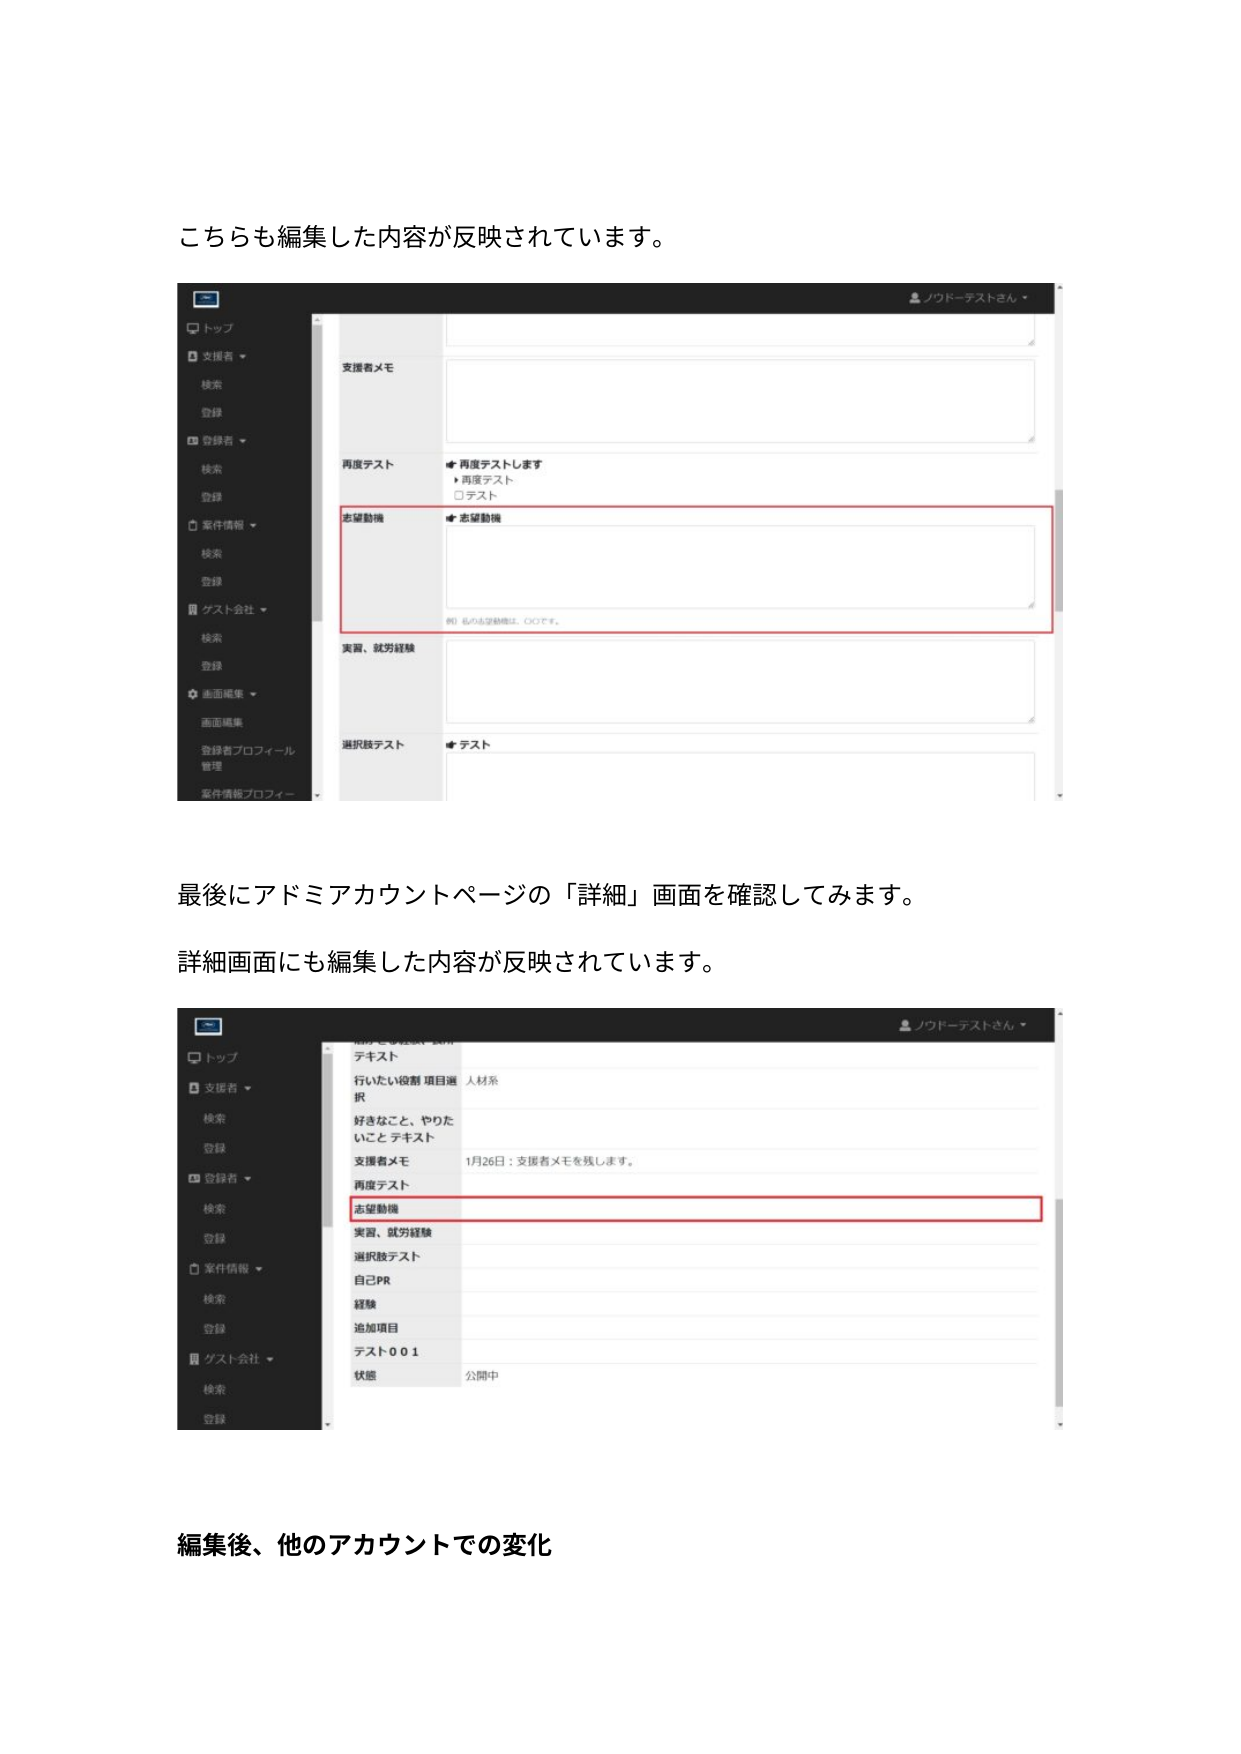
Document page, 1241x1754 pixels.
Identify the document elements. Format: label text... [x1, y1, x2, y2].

picture [177, 283, 1063, 801]
text 詳細画面にも編集した内容が反映されています。 [177, 942, 1063, 979]
text 編集後、他のアカウントでの変化 [177, 1525, 1063, 1563]
text こちらも編集した内容が反映されています。 [177, 217, 1063, 254]
text 最後にアドミアカウントページの「詳細」画面を確認してみます。 [177, 875, 1063, 913]
picture [177, 1008, 1063, 1430]
